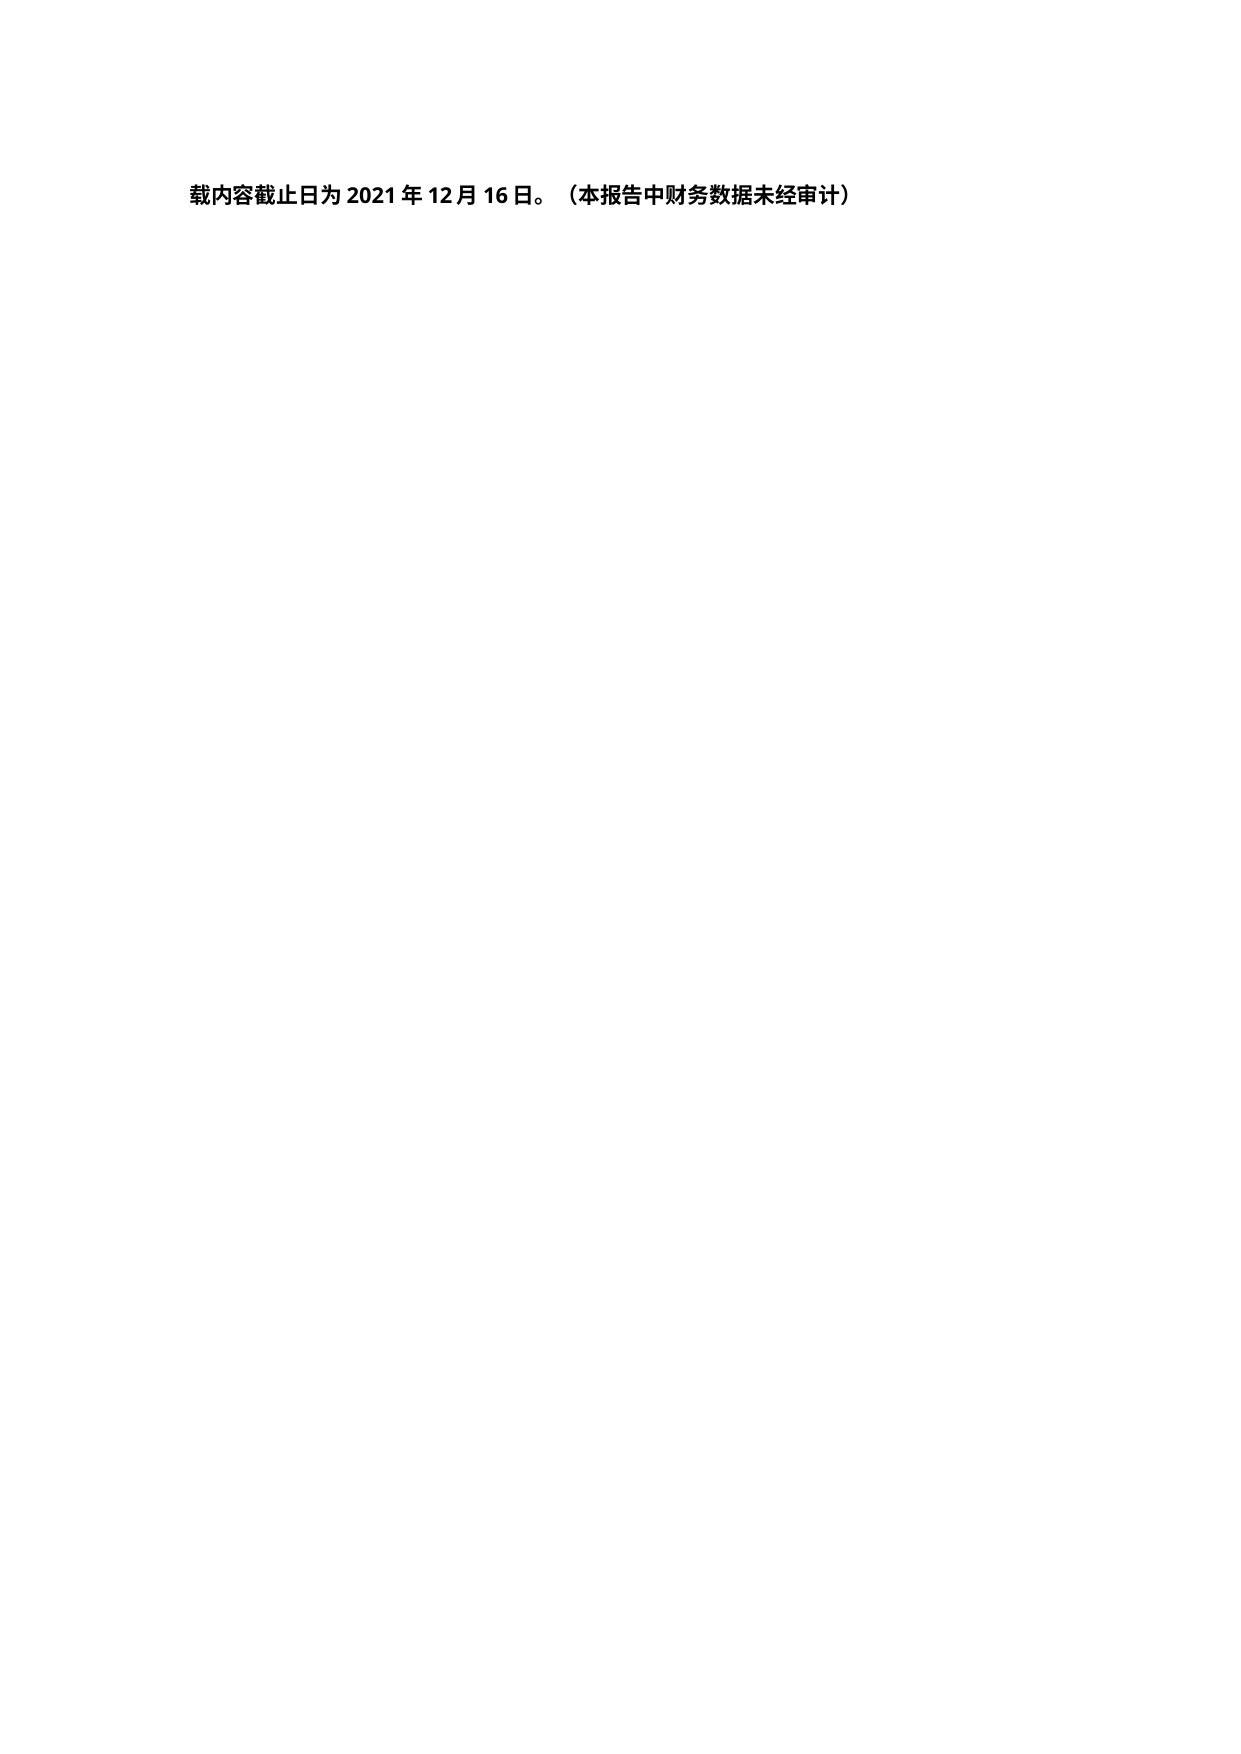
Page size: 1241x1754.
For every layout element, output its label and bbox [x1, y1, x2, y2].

text [189, 178, 1051, 210]
